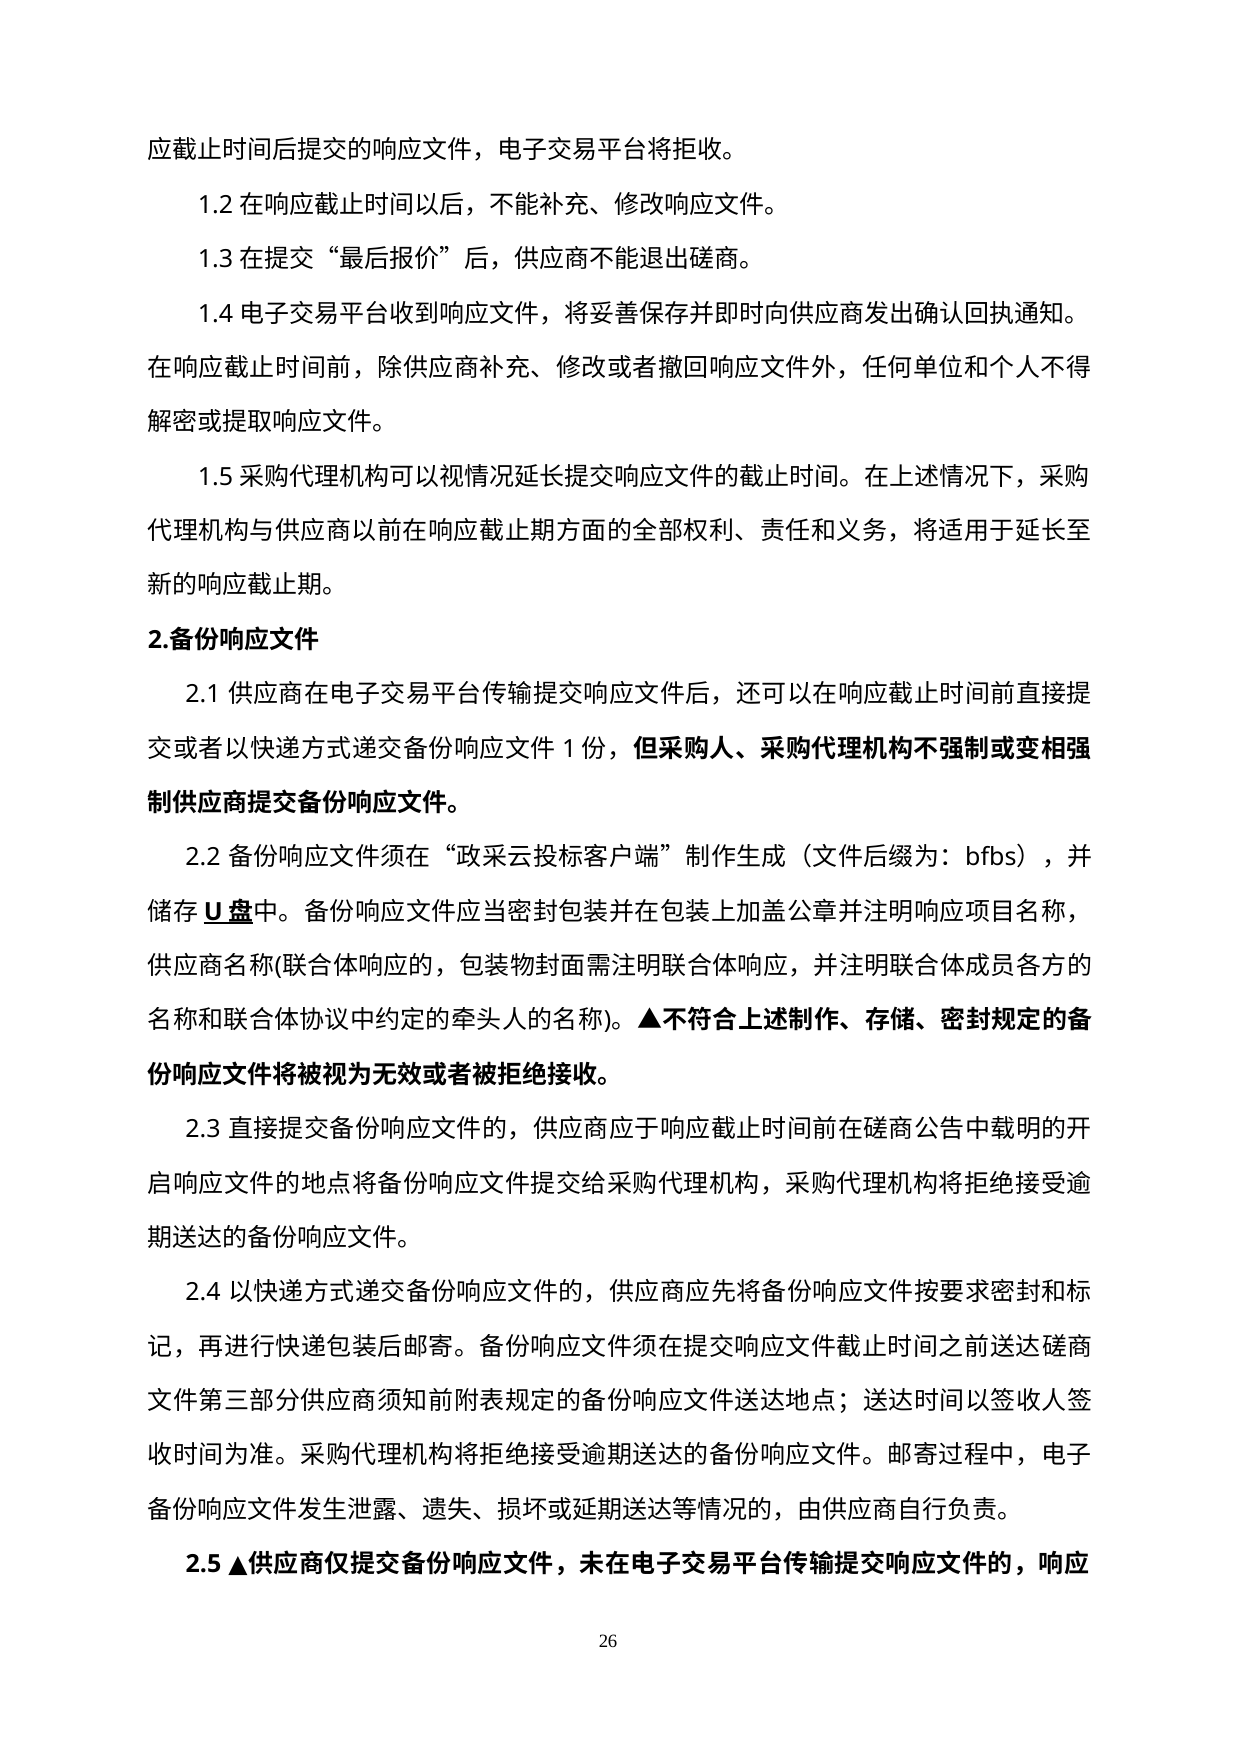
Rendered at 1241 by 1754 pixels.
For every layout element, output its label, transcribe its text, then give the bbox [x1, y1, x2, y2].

text 2.备份响应文件 [148, 619, 1092, 656]
text 1.2 在响应截止时间以后，不能补充、修改响应文件。 [148, 184, 1092, 221]
text 2.2 备份响应文件须在“政采云投标客户端”制作生成（文件后缀为：bfbs），并储存U盘中。备份响应文件应当密封包装并在包装上加盖公章并注明响应项目名称，供应商名称(联合体响应的，包装物封面需注明联合体响应，并注明联合体成员各方的名称和联合体协议中约定的牵头人的名称)。▲不符合上述制作、存储、密封规定的备份响应文件将被视为无效或者被拒绝接收。 [148, 837, 1092, 1091]
text 1.3 在提交“最后报价”后，供应商不能退出磋商。 [148, 239, 1092, 275]
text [148, 1544, 1092, 1580]
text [148, 130, 1092, 166]
text 2.4 以快递方式递交备份响应文件的，供应商应先将备份响应文件按要求密封和标记，再进行快递包装后邮寄。备份响应文件须在提交响应文件截止时间之前送达磋商文件第三部分供应商须知前附表规定的备份响应文件送达地点；送达时间以签收人签收时间为准。采购代理机构将拒绝接受逾期送达的备份响应文件。邮寄过程中，电子备份响应文件发生泄露、遗失、损坏或延期送达等情况的，由供应商自行负责。 [148, 1272, 1092, 1526]
text 2.1 供应商在电子交易平台传输提交响应文件后，还可以在响应截止时间前直接提交或者以快递方式递交备份响应文件1份，但采购人、采购代理机构不强制或变相强制供应商提交备份响应文件。 [148, 674, 1092, 819]
text 1.5 采购代理机构可以视情况延长提交响应文件的截止时间。在上述情况下，采购代理机构与供应商以前在响应截止期方面的全部权利、责任和义务，将适用于延长至新的响应截止期。 [148, 456, 1092, 601]
text 1.4 电子交易平台收到响应文件，将妥善保存并即时向供应商发出确认回执通知。在响应截止时间前，除供应商补充、修改或者撤回响应文件外，任何单位和个人不得解密或提取响应文件。 [148, 293, 1092, 438]
text 2.3 直接提交备份响应文件的，供应商应于响应截止时间前在磋商公告中载明的开启响应文件的地点将备份响应文件提交给采购代理机构，采购代理机构将拒绝接受逾期送达的备份响应文件。 [148, 1109, 1092, 1254]
